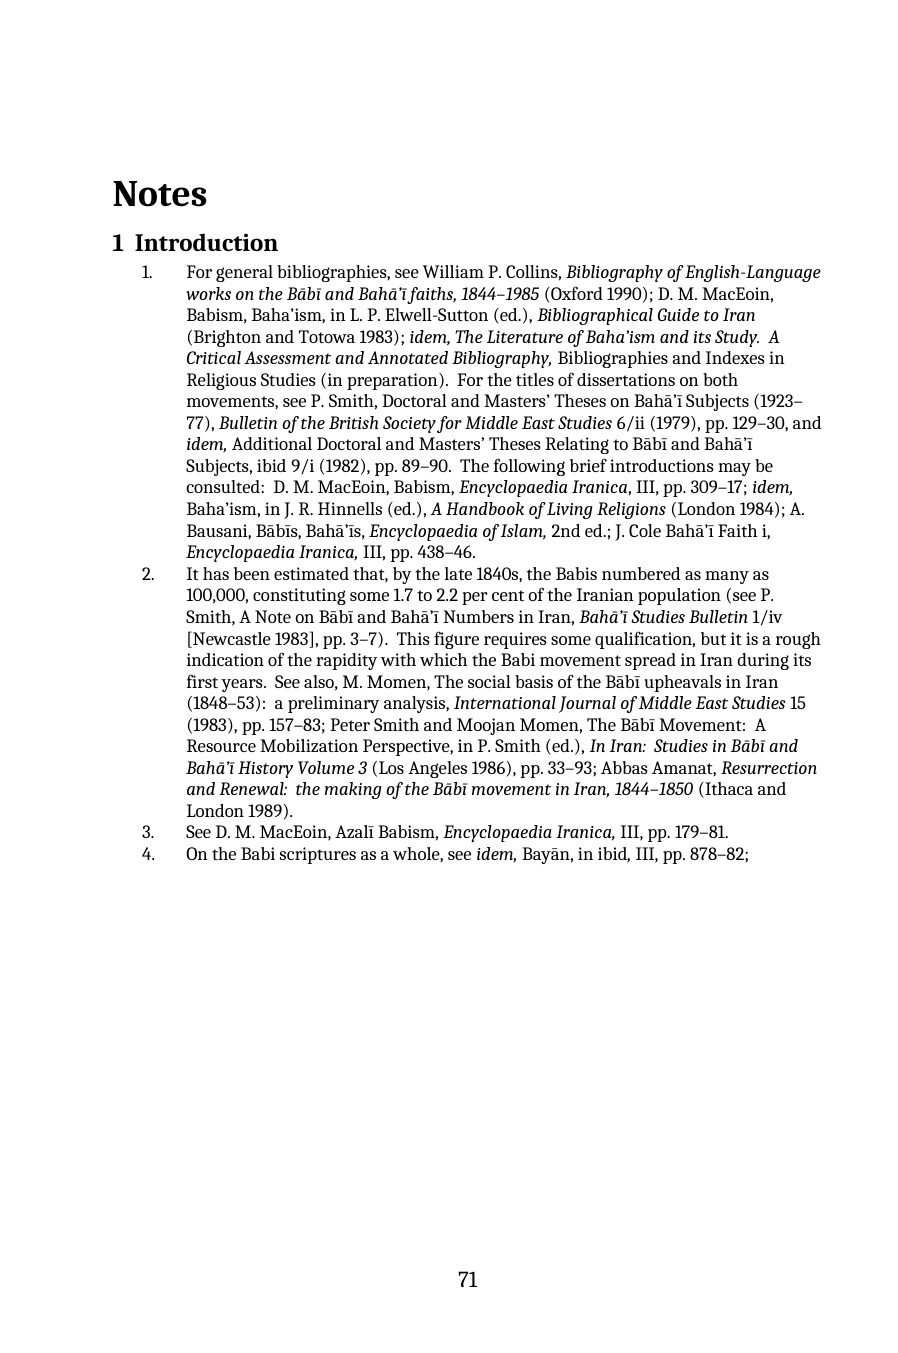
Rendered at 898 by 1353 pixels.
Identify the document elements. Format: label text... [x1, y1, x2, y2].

text 2. It has been estimated that, by the late 1840s, the Babis numbered as many as 100,000, constituting some 1.7 to 2.2 per cent of the Iranian population (see P. Smith, A Note on Bābī and Bahā’ī Numbers in Iran, Bahā’ī Studies Bulletin 1/iv [Newcastle 1983], pp. 3–7). This figure requires some qualification, but it is a rough indication of the rapidity with which the Babi movement spread in Iran during its first years. See also, M. Momen, The social basis of the Bābī upheavals in Iran (1848–53): a preliminary analysis, International Journal of Middle East Studies 15 (1983), pp. 157–83; Peter Smith and Moojan Momen, The Bābī Movement: A Resource Mobilization Perspective, in P. Smith (ed.), In Iran: Studies in Bābī and Bahā’ī History Volume 3 (Los Angeles 1986), pp. 33–93; Abbas Amanat, Resurrection and Renewal: the making of the Bābī movement in Iran, 1844–1850 (Ithaca and London 1989). [142, 563, 823, 822]
subtitle Notes [112, 173, 823, 216]
text 1 Introduction [112, 228, 823, 257]
text 3. See D. M. MacEoin, Azalī Babism, Encyclopaedia Iranica, III, pp. 179–81. [142, 822, 823, 844]
text 1. For general bibliographies, see William P. Collins, Bibliography of English-Language works on the Bābī and Bahā’ī faiths, 1844–1985 (Oxford 1990); D. M. MacEoin, Babism, Baha’ism, in L. P. Elwell-Sutton (ed.), Bibliographical Guide to Iran (Brighton and Totowa 1983); idem, The Literature of Baha’ism and its Study. A Critical Assessment and Annotated Bibliography, Bibliographies and Indexes in Religious Studies (in preparation). For the titles of dissertations on both movements, see P. Smith, Doctoral and Masters’ Theses on Bahā’ī Subjects (1923–77), Bulletin of the British Society for Middle East Studies 6/ii (1979), pp. 129–30, and idem, Additional Doctoral and Masters’ Theses Relating to Bābī and Bahā’ī Subjects, ibid 9/i (1982), pp. 89–90. The following brief introductions may be consulted: D. M. MacEoin, Babism, Encyclopaedia Iranica, III, pp. 309–17; idem, Baha’ism, in J. R. Hinnells (ed.), A Handbook of Living Religions (London 1984); A. Bausani, Bābīs, Bahā’īs, Encyclopaedia of Islam, 2nd ed.; J. Cole Bahā’ī Faith i, Encyclopaedia Iranica, III, pp. 438–46. [142, 261, 823, 563]
text 4. On the Babi scriptures as a whole, see idem, Bayān, in ibid, III, pp. 878–82; [142, 844, 823, 865]
